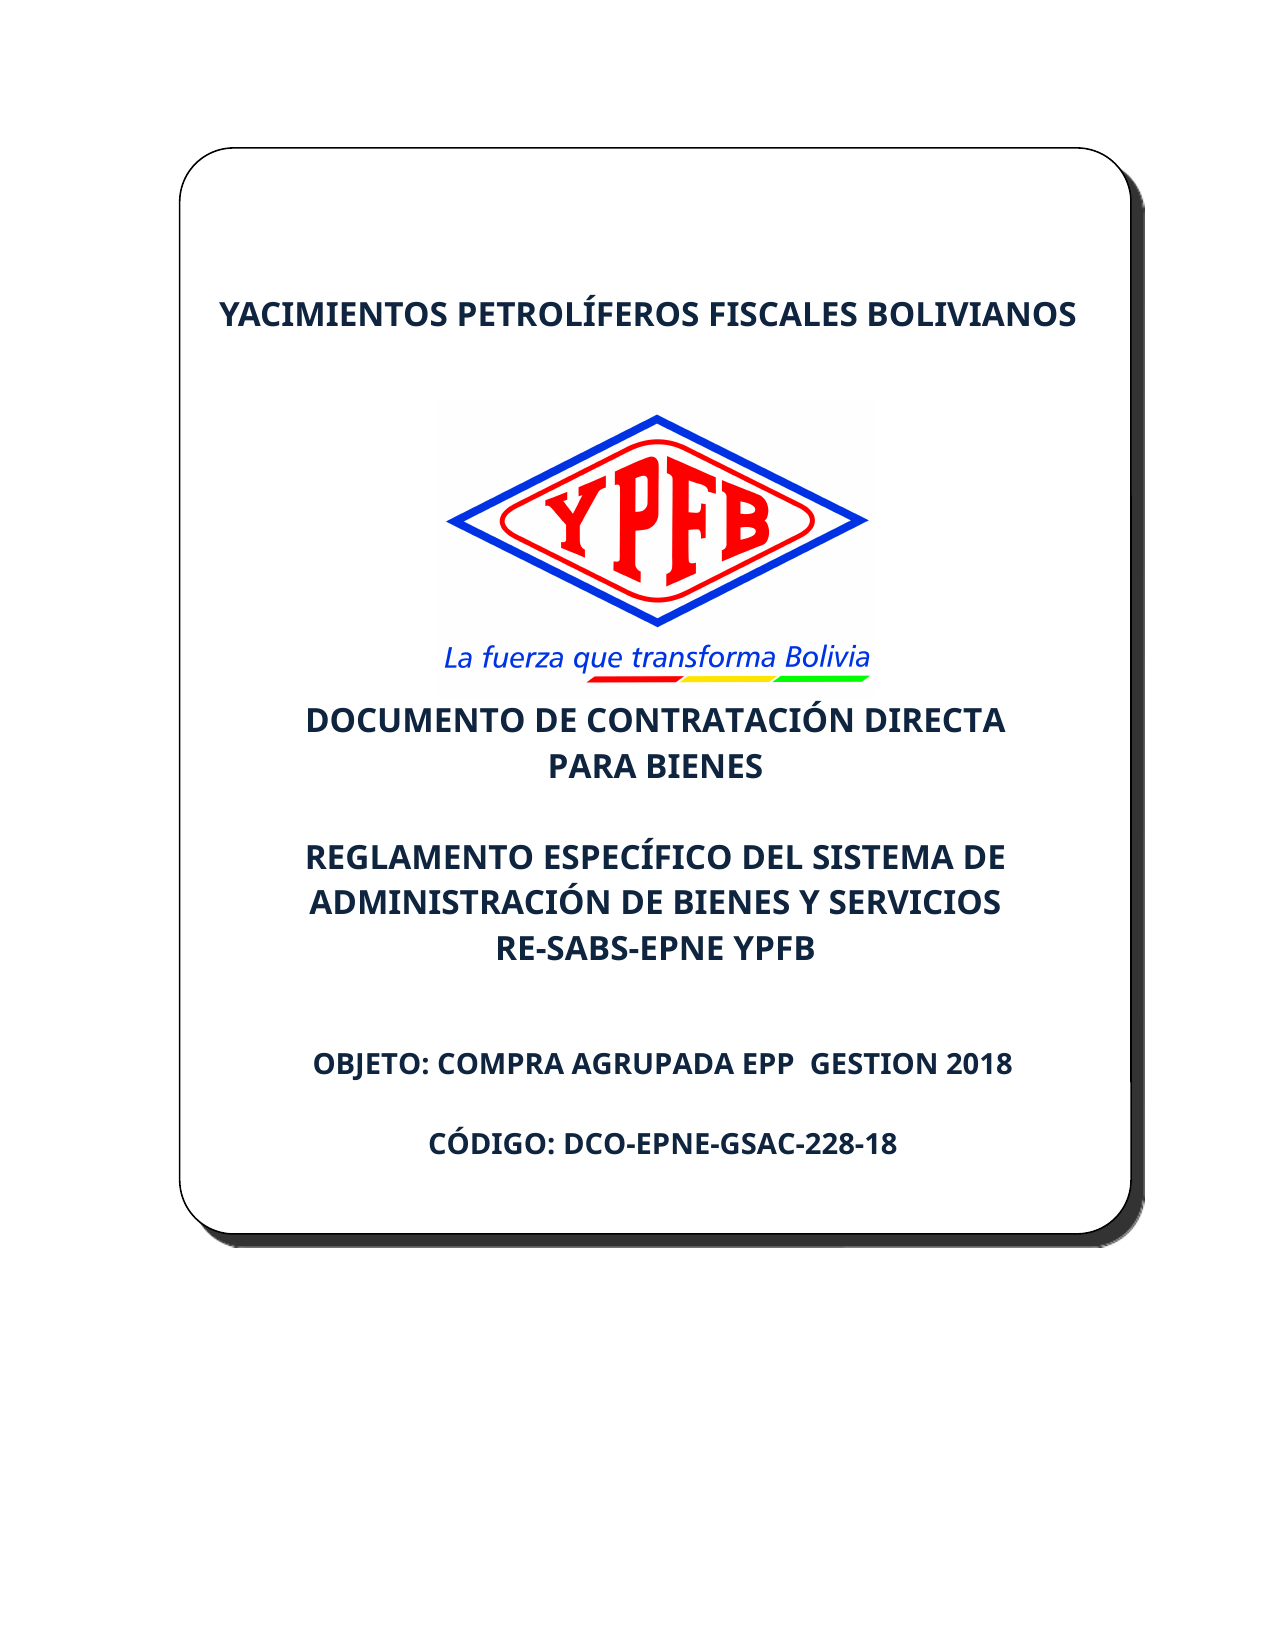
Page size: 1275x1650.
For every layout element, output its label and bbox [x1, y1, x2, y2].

picture [436, 399, 874, 698]
